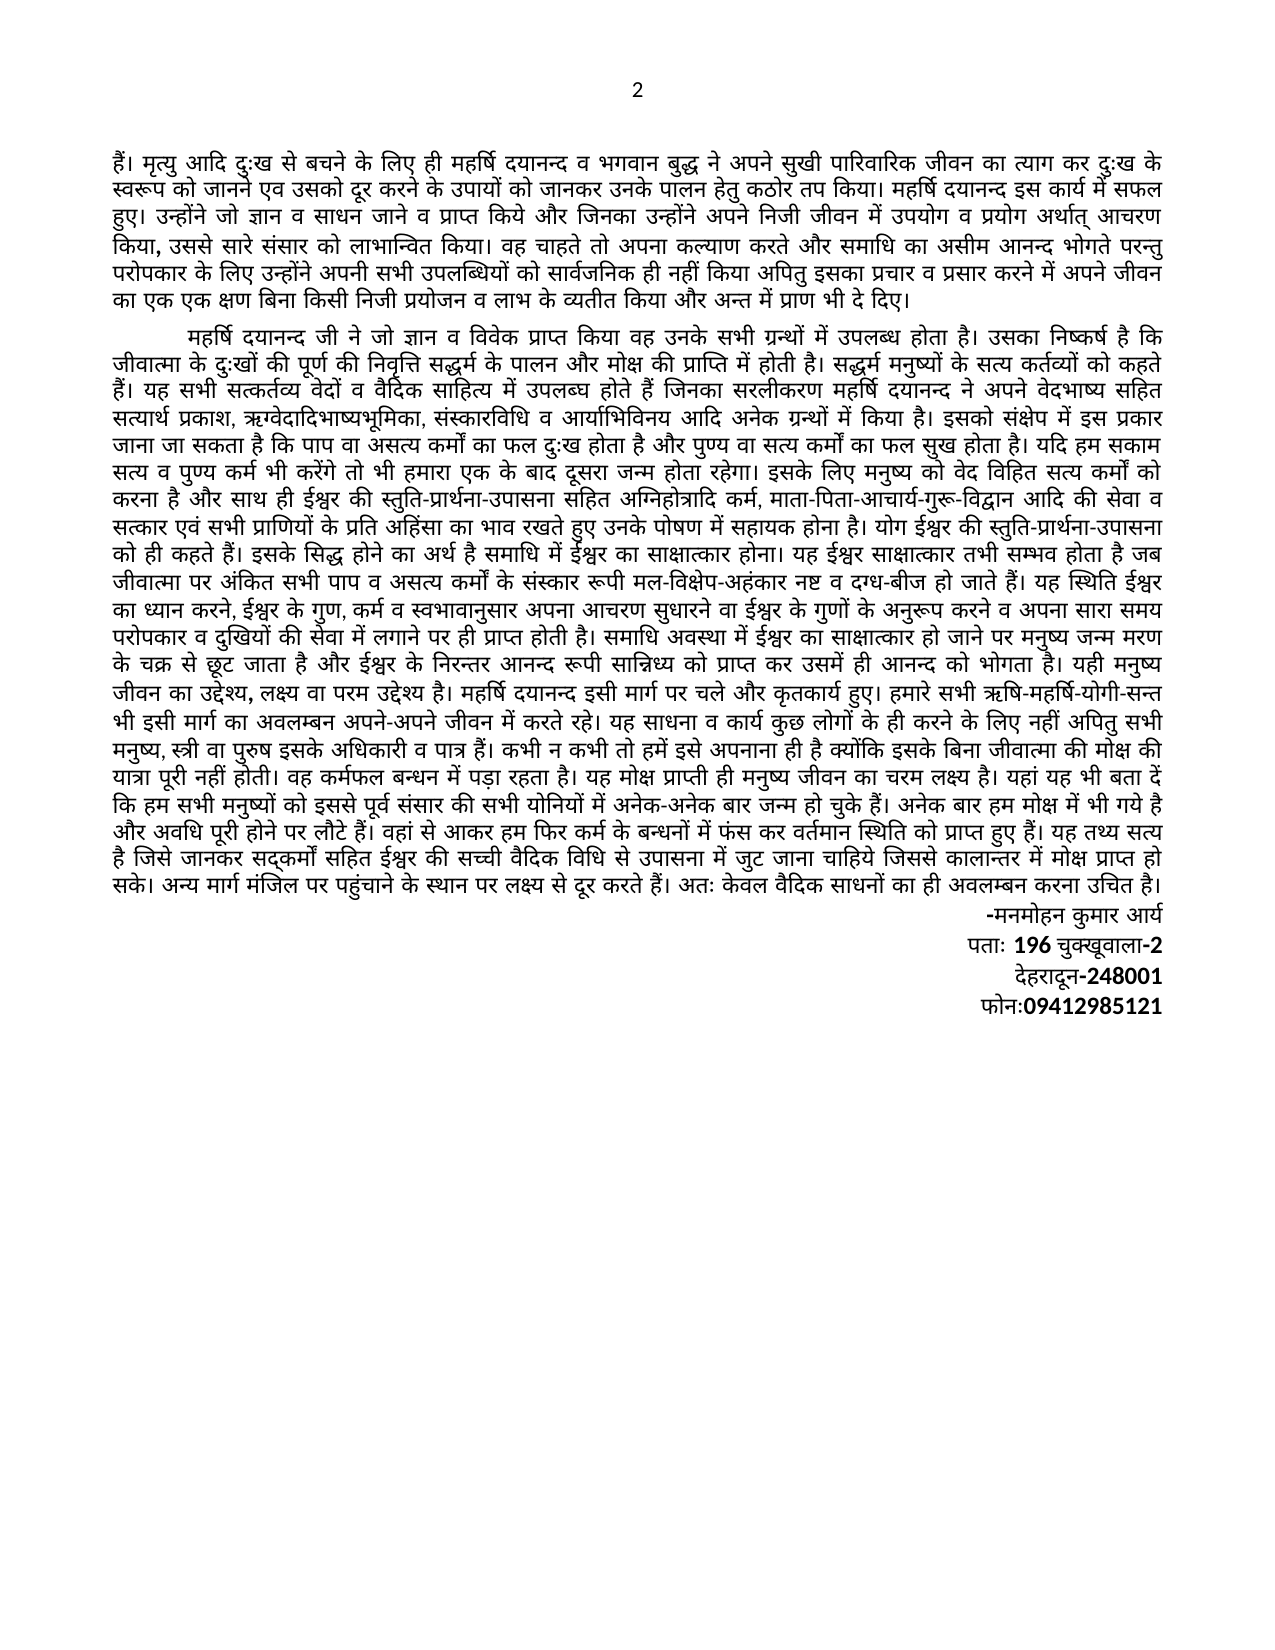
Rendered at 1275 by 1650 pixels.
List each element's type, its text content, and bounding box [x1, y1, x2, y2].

text -मनमोहन कुमार आर्य [112, 899, 1162, 929]
text महर्षि दयानन्द जी ने जो ज्ञान व विवेक प्राप्त किया वह उनके सभी ग्रन्थों में उपलब्ध होता है। उसका निष्कर्ष है कि जीवात्मा के दुःखों की पूर्ण की निवृत्ति सद्धर्म के पालन और मोक्ष की प्राप्ति में होती है। सद्धर्म मनुष्यों के सत्य कर्तव्यों को कहते हैं। यह सभी सत्कर्तव्य वेदों व वैदिक साहित्य में उपलब्घ होते हैं जिनका सरलीकरण महर्षि दयानन्द ने अपने वेदभाष्य सहित सत्यार्थ प्रकाश, ऋग्वेदादिभाष्यभूमिका, संस्कारविधि व आर्याभिविनय आदि अनेक ग्रन्थों में किया है। इसको संक्षेप में इस प्रकार जाना जा सकता है कि पाप वा असत्य कर्मों का फल दुःख होता है और पुण्य वा सत्य कर्मों का फल सुख होता है। यदि हम सकाम सत्य व पुण्य कर्म भी करेंगे तो भी हमारा एक के बाद दूसरा जन्म होता रहेगा। इसके लिए मनुष्य को वेद विहित सत्य कर्मों को करना है और साथ ही ईश्वर की स्तुति-प्रार्थना-उपासना सहित अग्निहोत्रादि कर्म, माता-पिता-आचार्य-गुरू-विद्वान आदि की सेवा व सत्कार एवं सभी प्राणियों के प्रति अहिंसा का भाव रखते हुए उनके पोषण में सहायक होना है। योग ईश्वर की स्तुति-प्रार्थना-उपासना को ही कहते हैं। इसके सिद्ध होने का अर्थ है समाधि में ईश्वर का साक्षात्कार होना। यह ईश्वर साक्षात्कार तभी सम्भव होता है जब जीवात्मा पर अंकित सभी पाप व असत्य कर्मों के संस्कार रूपी मल-विक्षेप-अहंकार नष्ट व दग्ध-बीज हो जाते हैं। यह स्थिति ईश्वर का ध्यान करने, ईश्वर के गुण, कर्म व स्वभावानुसार अपना आचरण सुधारने वा ईश्वर के गुणों के अनुरूप करने व अपना सारा समय परोपकार व दुखियों की सेवा में लगाने पर ही प्राप्त होती है। समाधि अवस्था में ईश्वर का साक्षात्कार हो जाने पर मनुष्य जन्म मरण के चक्र से छूट जाता है और ईश्वर के निरन्तर आनन्द रूपी सान्निध्य को प्राप्त कर उसमें ही आनन्द को भोगता है। यही मनुष्य जीवन का उद्देश्य, लक्ष्य वा परम उद्देश्य है। महर्षि दयानन्द इसी मार्ग पर चले और कृतकार्य हुए। हमारे सभी ऋषि-महर्षि-योगी-सन्त भी इसी मार्ग का अवलम्बन अपने-अपने जीवन में करते रहे। यह साधना व कार्य कुछ लोगों के ही करने के लिए नहीं अपितु सभी मनुष्य, स्त्री वा पुरुष इसके अधिकारी व पात्र हैं। कभी न कभी तो हमें इसे अपनाना ही है क्योंकि इसके बिना जीवात्मा की मोक्ष की यात्रा पूरी नहीं होती। वह कर्मफल बन्धन में पड़ा रहता है। यह मोक्ष प्राप्ती ही मनुष्य जीवन का चरम लक्ष्य है। यहां यह भी बता दें कि हम सभी मनुष्यों को इससे पूर्व संसार की सभी योनियों में अनेक-अनेक बार जन्म हो चुके हैं। अनेक बार हम मोक्ष में भी गये है और अवधि पूरी होने पर लौटे हैं। वहां से आकर हम फिर कर्म के बन्धनों में फंस कर वर्तमान स्थिति को प्राप्त हुए हैं। यह तथ्य सत्य है जिसे जानकर सद्कर्मों सहित ईश्वर की सच्ची वैदिक विधि से उपासना में जुट जाना चाहिये जिससे कालान्तर में मोक्ष प्राप्त हो सके। अन्य मार्ग मंजिल पर पहुंचाने के स्थान पर लक्ष्य से दूर करते हैं। अतः केवल वैदिक साधनों का ही अवलम्बन करना उचित है। [112, 324, 1162, 899]
text देहरादून-248001 [112, 960, 1162, 990]
text पताः 196 चुक्खूवाला-2 [112, 929, 1162, 960]
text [112, 150, 1162, 314]
text फोनः09412985121 [112, 990, 1162, 1021]
